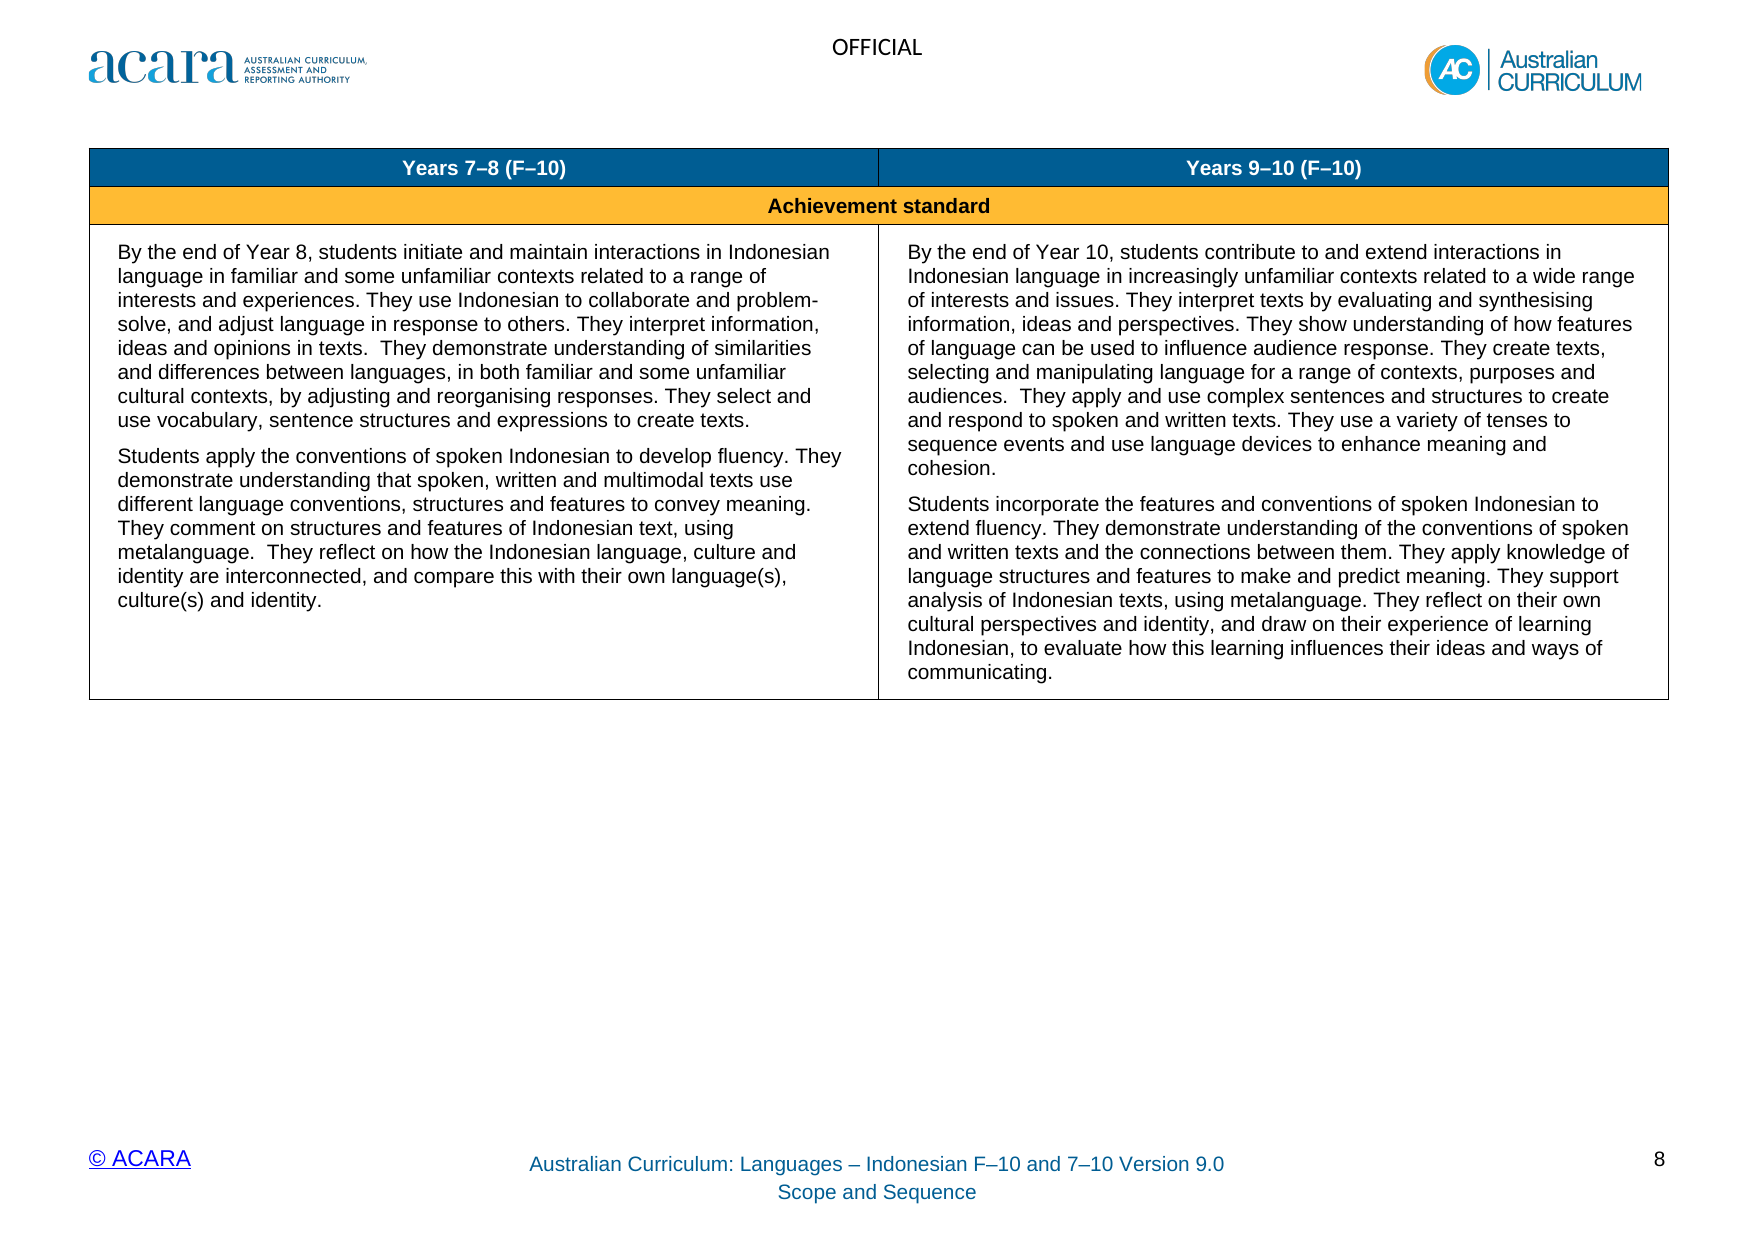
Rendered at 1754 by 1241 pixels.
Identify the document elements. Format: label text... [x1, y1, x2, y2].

picture [1440, 59, 1471, 79]
picture [88, 51, 367, 83]
table_cell By the end of Year 10, students contribute to and extend interactions in Indonesian language in increasingly unfamiliar contexts related to a wide range of interests and issues. They interpret texts by evaluating and synthesising information, ideas and perspectives. They show understanding of how features of language can be used to influence audience response. They create texts, selecting and manipulating language for a range of contexts, purposes and audiences. They apply and use complex sentences and structures to create and respond to spoken and written texts. They use a variety of tenses to sequence events and use language devices to enhance meaning and cohesion. Students incorporate the features and conventions of spoken Indonesian to extend fluency. They demonstrate understanding of the conventions of spoken and written texts and the connections between them. They apply knowledge of language structures and features to make and predict meaning. They support analysis of Indonesian texts, using metalanguage. They reflect on their own cultural perspectives and identity, and draw on their experience of learning Indonesian, to evaluate how this learning influences their ideas and ways of communicating. [879, 225, 1668, 698]
table_header Years 7–8 (F–10) [90, 149, 878, 186]
table_header Years 9–10 (F–10) [879, 149, 1668, 186]
table_cell Achievement standard [90, 187, 1668, 224]
table_cell By the end of Year 8, students initiate and maintain interactions in Indonesian language in familiar and some unfamiliar contexts related to a range of interests and experiences. They use Indonesian to collaborate and problem-solve, and adjust language in response to others. They interpret information, ideas and opinions in texts. They demonstrate understanding of similarities and differences between languages, in both familiar and some unfamiliar cultural contexts, by adjusting and reorganising responses. They select and use vocabulary, sentence structures and expressions to create texts. Students apply the conventions of spoken Indonesian to develop fluency. They demonstrate understanding that spoken, written and multimodal texts use different language conventions, structures and features to convey meaning. They comment on structures and features of Indonesian text, using metalanguage. They reflect on how the Indonesian language, culture and identity are interconnected, and compare this with their own language(s), culture(s) and identity. [90, 225, 878, 698]
picture [1463, 45, 1642, 95]
picture [1424, 45, 1447, 95]
